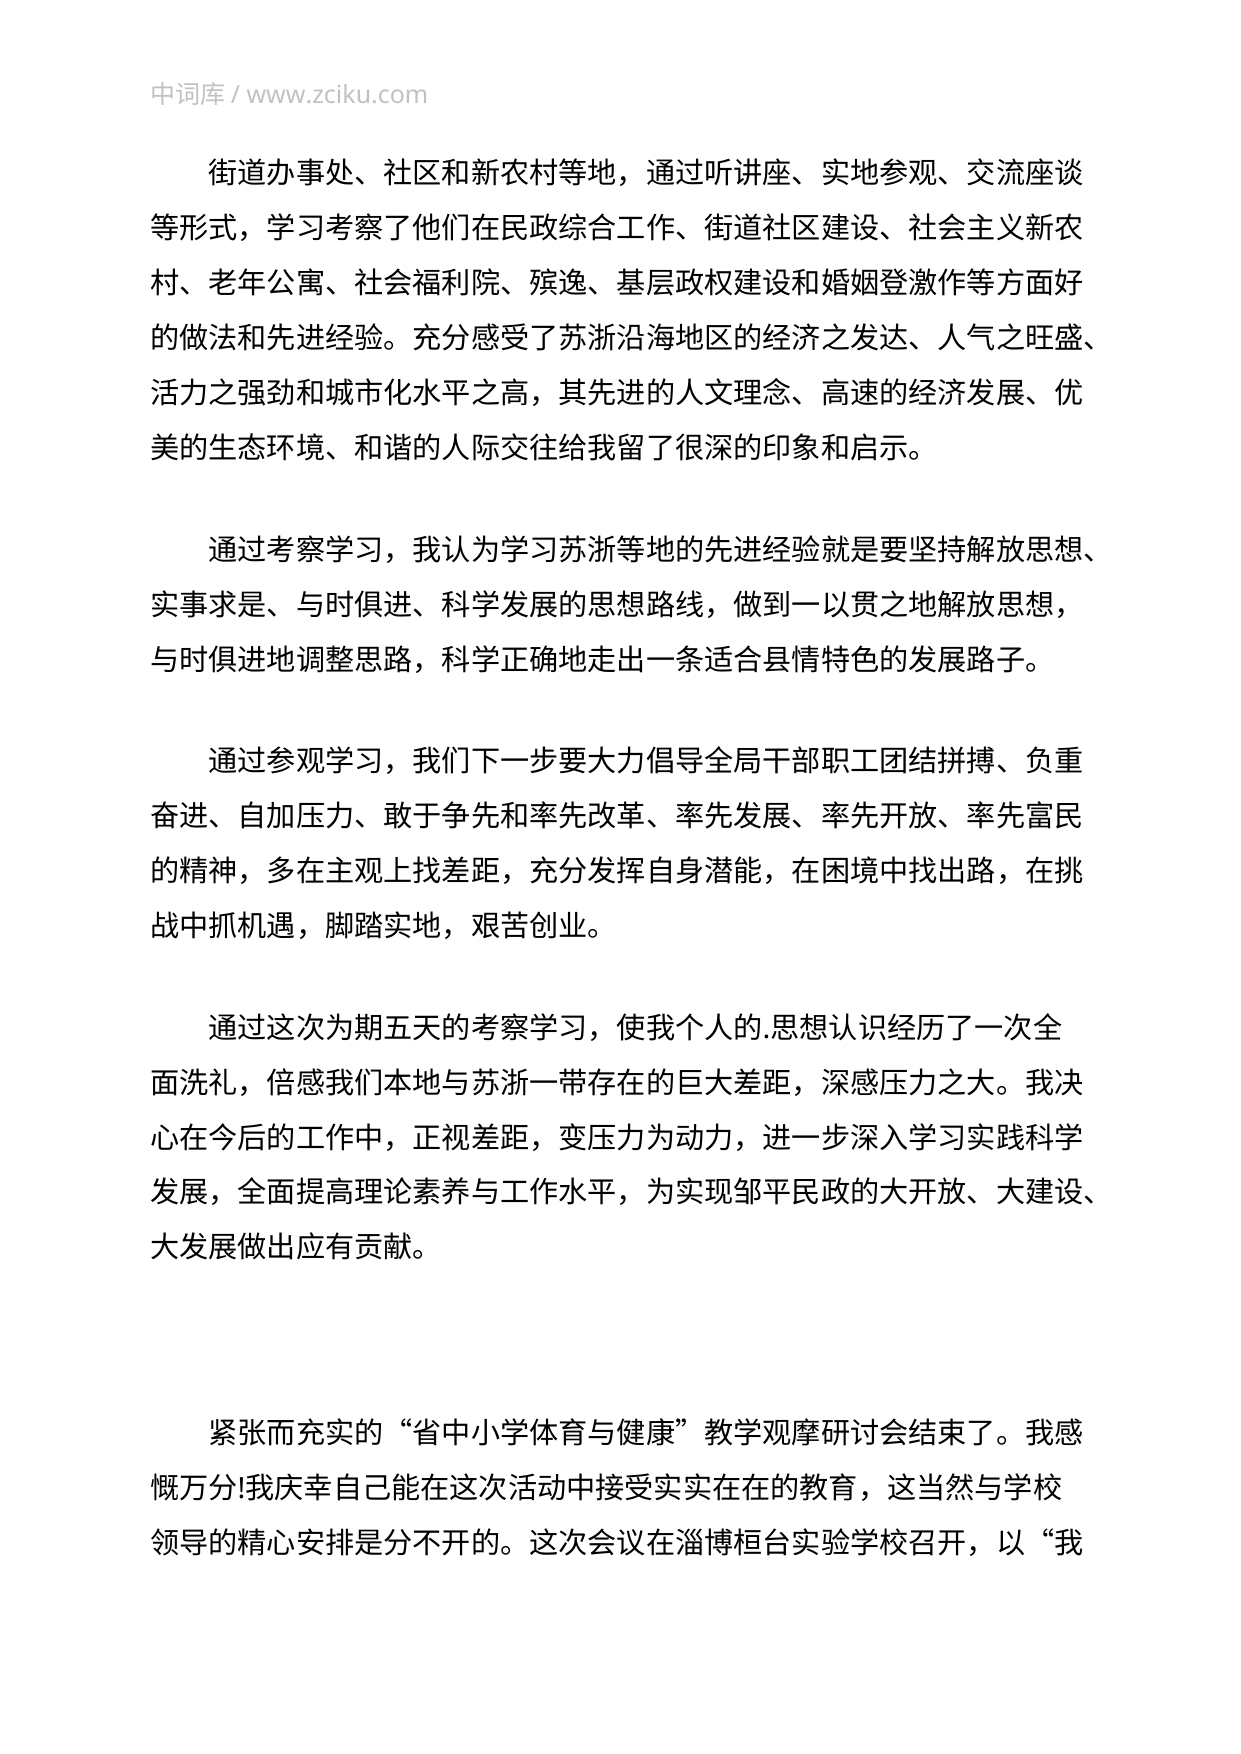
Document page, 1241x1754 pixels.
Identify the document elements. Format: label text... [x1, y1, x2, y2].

text 通过参观学习，我们下一步要大力倡导全局干部职工团结拼搏、负重奋进、自加压力、敢于争先和率先改革、率先发展、率先开放、率先富民的精神，多在主观上找差距，充分发挥自身潜能，在困境中找出路，在挑战中抓机遇，脚踏实地，艰苦创业。 [150, 738, 1090, 945]
text 通过考察学习，我认为学习苏浙等地的先进经验就是要坚持解放思想、实事求是、与时俱进、科学发展的思想路线，做到一以贯之地解放思想，与时俱进地调整思路，科学正确地走出一条适合县情特色的发展路子。 [150, 526, 1090, 678]
text 通过这次为期五天的考察学习，使我个人的.思想认识经历了一次全面洗礼，倍感我们本地与苏浙一带存在的巨大差距，深感压力之大。我决心在今后的工作中，正视差距，变压力为动力，进一步深入学习实践科学发展，全面提高理论素养与工作水平，为实现邹平民政的大开放、大建设、大发展做出应有贡献。 [150, 1004, 1090, 1266]
text 街道办事处、社区和新农村等地，通过听讲座、实地参观、交流座谈等形式，学习考察了他们在民政综合工作、街道社区建设、社会主义新农村、老年公寓、社会福利院、殡逸、基层政权建设和婚姻登激作等方面好的做法和先进经验。充分感受了苏浙沿海地区的经济之发达、人气之旺盛、活力之强劲和城市化水平之高，其先进的人文理念、高速的经济发展、优美的生态环境、和谐的人际交往给我留了很深的印象和启示。 [150, 150, 1090, 467]
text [150, 1410, 1090, 1562]
